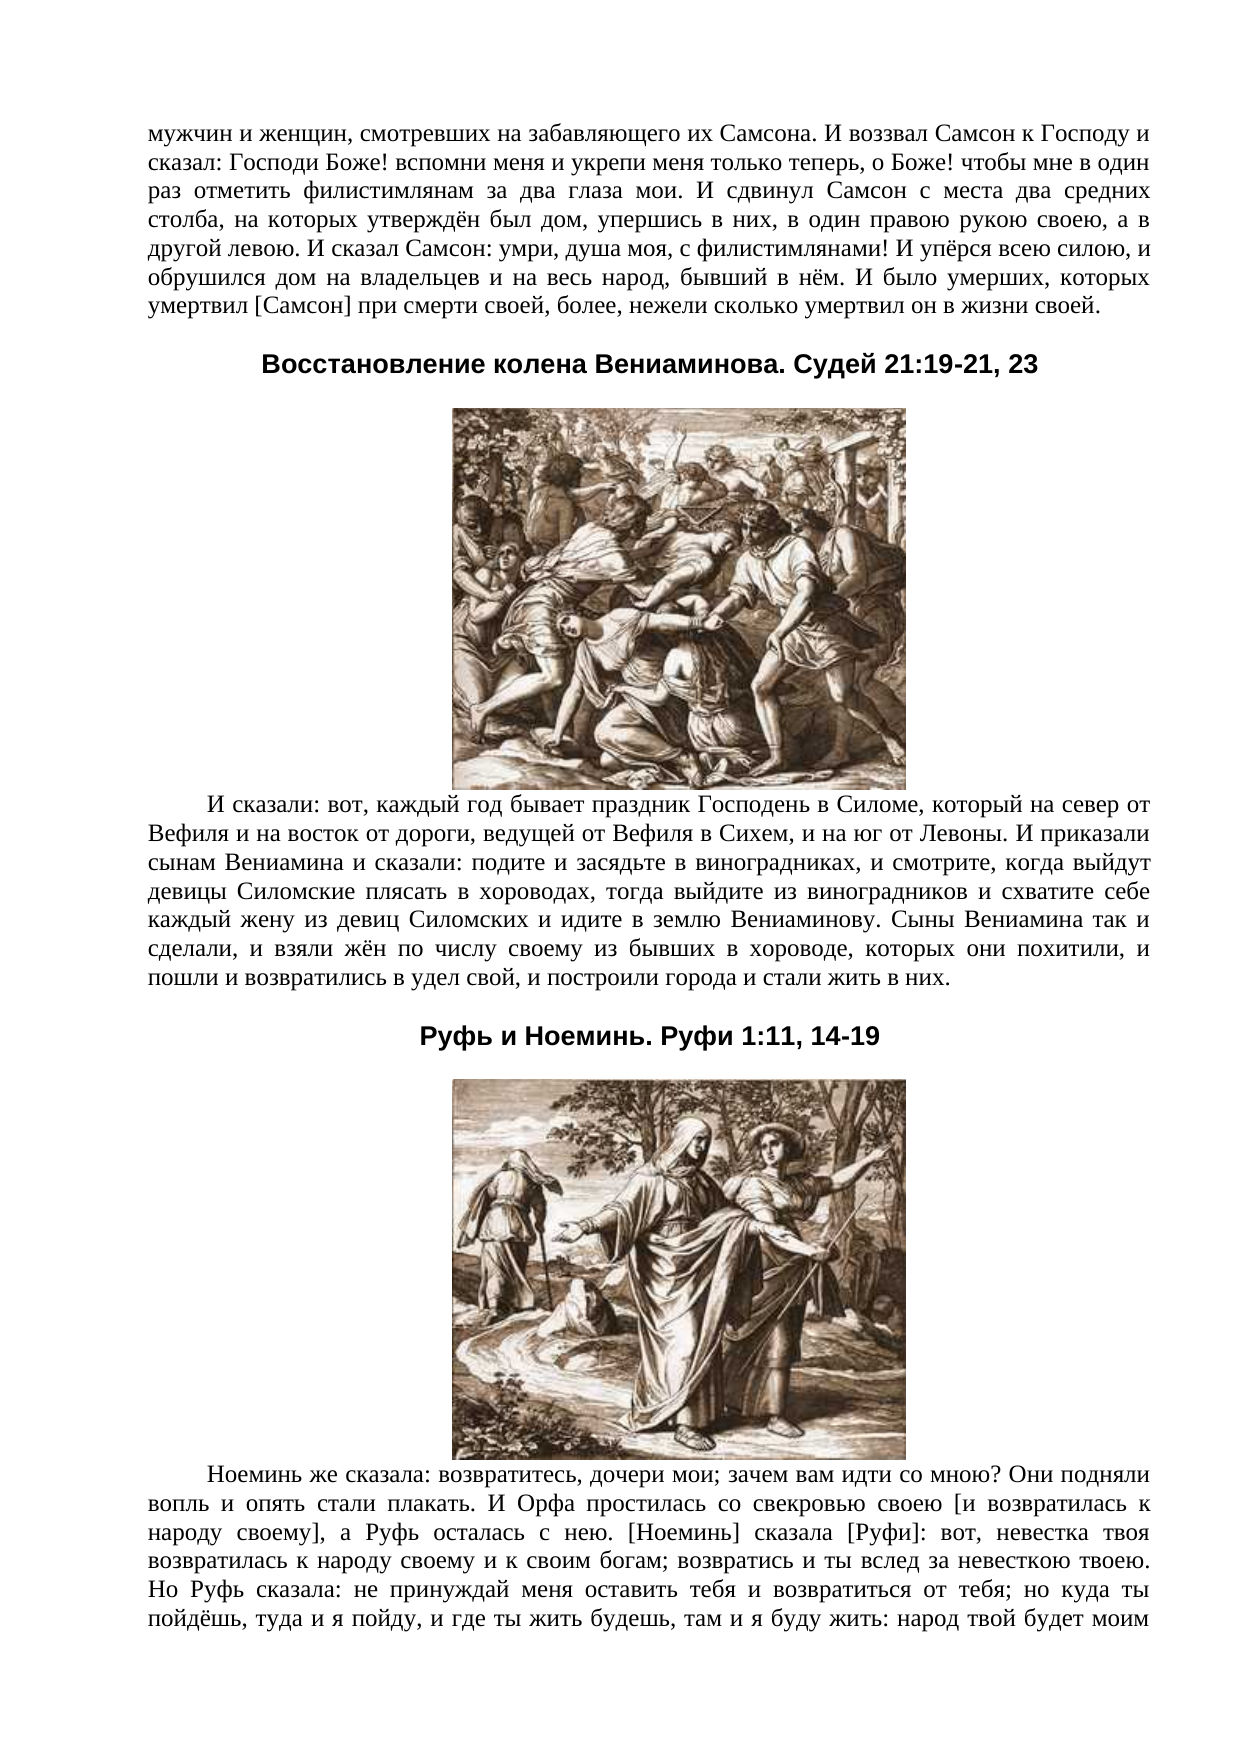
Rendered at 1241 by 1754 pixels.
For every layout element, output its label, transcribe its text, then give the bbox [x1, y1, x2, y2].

picture [452, 408, 906, 790]
subtitle Руфь и Ноеминь. Руфи 1:11, 14-19 [148, 1019, 1152, 1051]
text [148, 118, 1152, 319]
subtitle Восстановление колена Вениаминова. Судей 21:19-21, 23 [148, 348, 1152, 379]
text И сказали: вот, каждый год бывает праздник Господень в Силоме, который на север от Вефиля и на восток от дороги, ведущей от Вефиля в Сихем, и на юг от Левоны. И приказали сынам Вениамина и сказали: подите и засядьте в виноградниках, и смотрите, когда выйдут девицы Силомские плясать в хороводах, тогда выйдите из виноградников и схватите себе каждый жену из девиц Силомских и идите в землю Вениаминову. Сыны Вениамина так и сделали, и взяли жён по числу своему из бывших в хороводе, которых они похитили, и пошли и возвратились в удел свой, и построили города и стали жить в них. [148, 789, 1152, 991]
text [148, 1459, 1152, 1632]
picture [452, 1079, 906, 1460]
